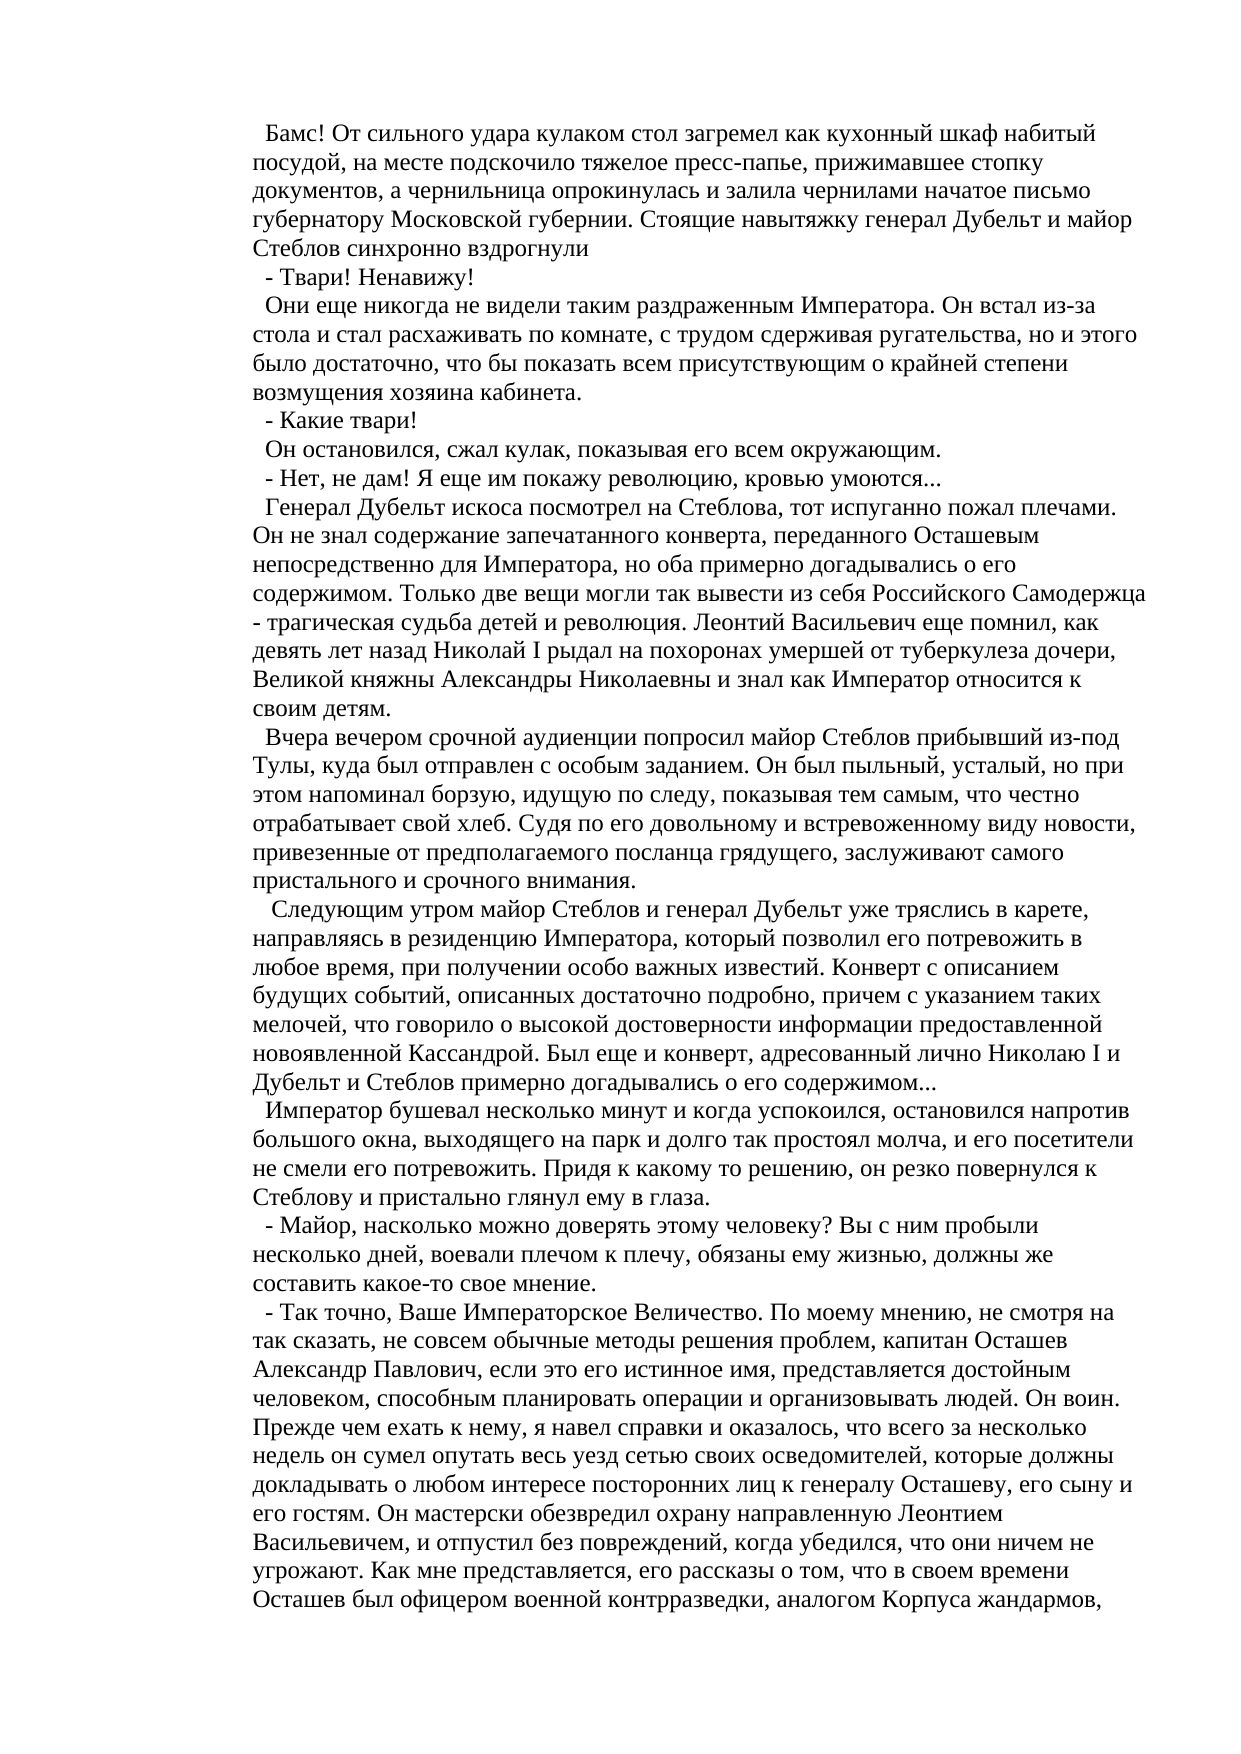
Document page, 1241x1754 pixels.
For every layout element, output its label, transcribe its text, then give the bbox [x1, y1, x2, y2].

text Вчера вечером срочной аудиенции попросил майор Стеблов прибывший из-под Тулы, куда был отправлен с особым заданием. Он был пыльный, усталый, но при этом напоминал борзую, идущую по следу, показывая тем самым, что честно отрабатывает свой хлеб. Судя по его довольному и встревоженному виду новости, привезенные от предполагаемого посланца грядущего, заслуживают самого пристального и срочного внимания. [252, 722, 1152, 894]
text - Майор, насколько можно доверять этому человеку? Вы с ним пробыли несколько дней, воевали плечом к плечу, обязаны ему жизнью, должны же составить какое-то свое мнение. [252, 1211, 1152, 1297]
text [252, 1297, 1152, 1613]
text Генерал Дубельт искоса посмотрел на Стеблова, тот испуганно пожал плечами. Он не знал содержание запечатанного конверта, переданного Осташевым непосредственно для Императора, но оба примерно догадывались о его содержимом. Только две вещи могли так вывести из себя Российского Самодержца - трагическая судьба детей и революция. Леонтий Васильевич еще помнил, как девять лет назад Николай I рыдал на похоронах умершей от туберкулеза дочери, Великой княжны Александры Николаевны и знал как Император относится к своим детям. [252, 492, 1152, 722]
text - Нет, не дам! Я еще им покажу революцию, кровью умоются... [252, 463, 1152, 492]
text Они еще никогда не видели таким раздраженным Императора. Он встал из-за стола и стал расхаживать по комнате, с трудом сдерживая ругательства, но и этого было достаточно, что бы показать всем присутствующим о крайней степени возмущения хозяина кабинета. [252, 291, 1152, 406]
text Император бушевал несколько минут и когда успокоился, остановился напротив большого окна, выходящего на парк и долго так простоял молча, и его посетители не смели его потревожить. Придя к какому то решению, он резко повернулся к Стеблову и пристально глянул ему в глаза. [252, 1096, 1152, 1211]
text - Твари! Ненавижу! [252, 262, 1152, 291]
text Он остановился, сжал кулак, показывая его всем окружающим. [252, 434, 1152, 463]
text Следующим утром майор Стеблов и генерал Дубельт уже тряслись в карете, направляясь в резиденцию Императора, который позволил его потревожить в любое время, при получении особо важных известий. Конверт с описанием будущих событий, описанных достаточно подробно, причем с указанием таких мелочей, что говорило о высокой достоверности информации предоставленной новоявленной Кассандрой. Был еще и конверт, адресованный лично Николаю I и Дубельт и Стеблов примерно догадывались о его содержимом... [252, 894, 1152, 1096]
text - Какие твари! [252, 406, 1152, 434]
text Бамс! От сильного удара кулаком стол загремел как кухонный шкаф набитый посудой, на месте подскочило тяжелое пресс-папье, прижимавшее стопку документов, а чернильница опрокинулась и залила чернилами начатое письмо губернатору Московской губернии. Стоящие навытяжку генерал Дубельт и майор Стеблов синхронно вздрогнули [252, 118, 1152, 262]
